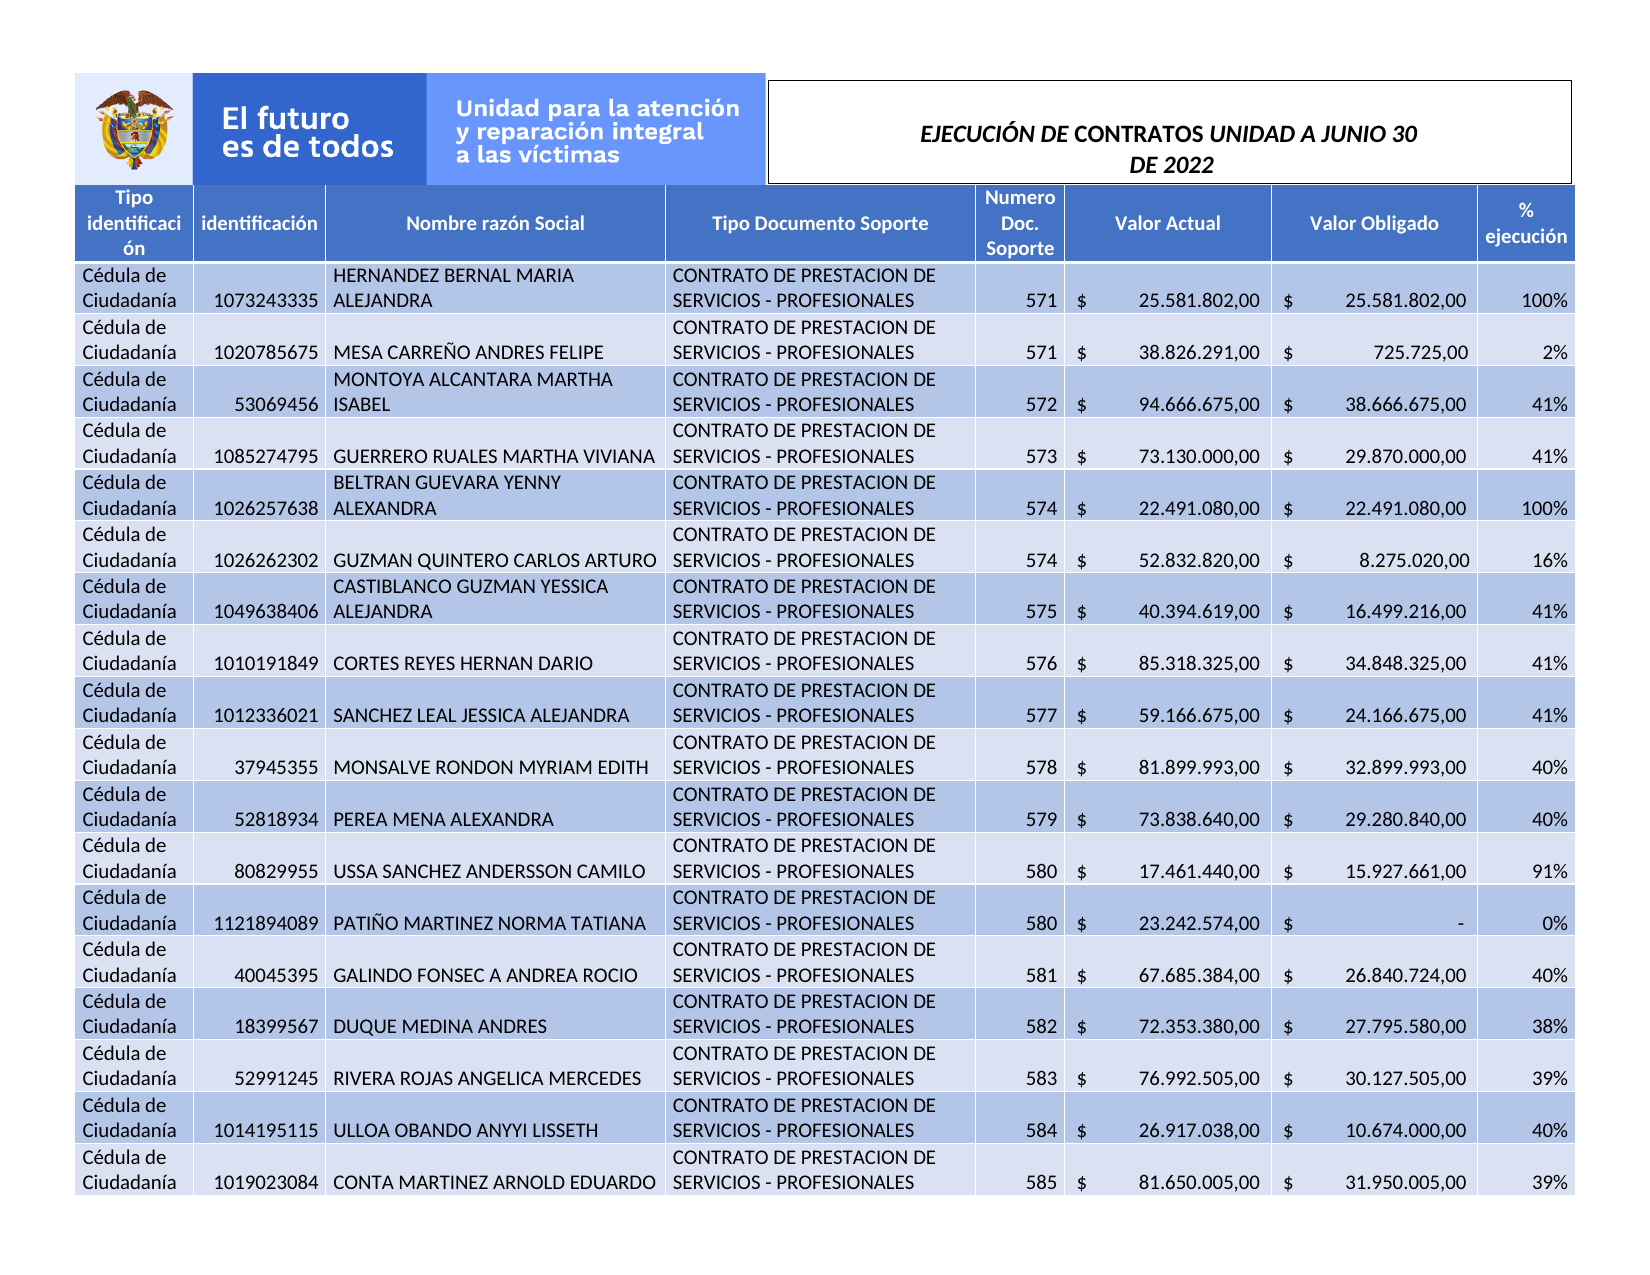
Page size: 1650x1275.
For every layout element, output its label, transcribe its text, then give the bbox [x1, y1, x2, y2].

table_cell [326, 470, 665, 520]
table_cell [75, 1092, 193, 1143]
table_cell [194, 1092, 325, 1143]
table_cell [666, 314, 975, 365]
picture [75, 73, 766, 185]
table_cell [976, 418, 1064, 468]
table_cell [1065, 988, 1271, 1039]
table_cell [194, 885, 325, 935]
table_header identificación [194, 185, 325, 261]
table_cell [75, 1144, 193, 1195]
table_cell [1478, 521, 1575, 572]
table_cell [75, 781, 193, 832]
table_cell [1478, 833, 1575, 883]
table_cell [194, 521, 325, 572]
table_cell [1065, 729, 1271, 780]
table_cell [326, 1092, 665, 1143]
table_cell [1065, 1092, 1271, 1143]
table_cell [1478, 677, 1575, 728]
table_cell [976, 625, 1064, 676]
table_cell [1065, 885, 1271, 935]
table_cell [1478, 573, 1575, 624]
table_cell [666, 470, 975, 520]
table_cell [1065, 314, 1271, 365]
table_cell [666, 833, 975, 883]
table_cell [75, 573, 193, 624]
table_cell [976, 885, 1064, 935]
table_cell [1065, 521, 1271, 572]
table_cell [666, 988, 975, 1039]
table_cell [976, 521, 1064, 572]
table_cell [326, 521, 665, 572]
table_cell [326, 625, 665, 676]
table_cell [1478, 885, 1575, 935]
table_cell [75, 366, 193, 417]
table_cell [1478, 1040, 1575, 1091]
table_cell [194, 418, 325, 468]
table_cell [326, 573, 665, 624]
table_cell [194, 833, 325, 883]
table_header Nombre razón Social [326, 185, 665, 261]
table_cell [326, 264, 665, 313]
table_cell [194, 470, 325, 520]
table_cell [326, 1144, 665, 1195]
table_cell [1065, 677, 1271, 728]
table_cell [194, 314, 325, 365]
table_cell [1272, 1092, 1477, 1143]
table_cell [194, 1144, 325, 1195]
table_header Valor Obligado [1272, 185, 1477, 261]
table_header Valor Actual [1065, 185, 1271, 261]
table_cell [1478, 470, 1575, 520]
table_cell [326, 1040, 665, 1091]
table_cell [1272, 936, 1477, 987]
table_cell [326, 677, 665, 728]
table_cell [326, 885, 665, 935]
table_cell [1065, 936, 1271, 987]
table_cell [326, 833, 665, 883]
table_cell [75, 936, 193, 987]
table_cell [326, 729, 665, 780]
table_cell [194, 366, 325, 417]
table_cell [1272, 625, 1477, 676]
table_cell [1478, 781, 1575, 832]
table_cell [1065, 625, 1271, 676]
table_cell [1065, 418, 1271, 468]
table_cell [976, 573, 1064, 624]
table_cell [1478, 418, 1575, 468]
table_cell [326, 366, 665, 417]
table_header % ejecución [1478, 185, 1575, 261]
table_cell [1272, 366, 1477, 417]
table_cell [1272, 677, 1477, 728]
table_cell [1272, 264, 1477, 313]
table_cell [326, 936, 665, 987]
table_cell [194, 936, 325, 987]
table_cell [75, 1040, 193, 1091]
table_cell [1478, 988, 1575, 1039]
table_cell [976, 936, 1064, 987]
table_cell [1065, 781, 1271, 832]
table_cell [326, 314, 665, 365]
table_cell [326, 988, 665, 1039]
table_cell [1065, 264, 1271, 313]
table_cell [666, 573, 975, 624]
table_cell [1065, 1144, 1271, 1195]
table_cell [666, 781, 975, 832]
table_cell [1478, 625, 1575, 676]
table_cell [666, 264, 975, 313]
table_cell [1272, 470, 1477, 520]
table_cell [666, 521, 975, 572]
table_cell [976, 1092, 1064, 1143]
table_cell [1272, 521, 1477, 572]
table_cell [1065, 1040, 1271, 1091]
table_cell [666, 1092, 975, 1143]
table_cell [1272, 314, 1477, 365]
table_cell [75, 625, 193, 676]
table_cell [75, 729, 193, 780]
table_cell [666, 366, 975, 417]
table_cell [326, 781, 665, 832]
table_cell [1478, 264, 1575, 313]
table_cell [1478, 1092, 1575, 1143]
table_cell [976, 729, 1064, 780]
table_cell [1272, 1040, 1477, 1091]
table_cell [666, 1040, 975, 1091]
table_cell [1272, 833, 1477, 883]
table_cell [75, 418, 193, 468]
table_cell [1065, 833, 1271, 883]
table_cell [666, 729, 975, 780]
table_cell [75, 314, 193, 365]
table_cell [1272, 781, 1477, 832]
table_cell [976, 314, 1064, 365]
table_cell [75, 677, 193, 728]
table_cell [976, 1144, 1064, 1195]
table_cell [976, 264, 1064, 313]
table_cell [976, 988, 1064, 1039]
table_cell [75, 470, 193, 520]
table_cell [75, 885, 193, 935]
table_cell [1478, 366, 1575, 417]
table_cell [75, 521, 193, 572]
table_header Numero Doc. Soporte [976, 185, 1064, 261]
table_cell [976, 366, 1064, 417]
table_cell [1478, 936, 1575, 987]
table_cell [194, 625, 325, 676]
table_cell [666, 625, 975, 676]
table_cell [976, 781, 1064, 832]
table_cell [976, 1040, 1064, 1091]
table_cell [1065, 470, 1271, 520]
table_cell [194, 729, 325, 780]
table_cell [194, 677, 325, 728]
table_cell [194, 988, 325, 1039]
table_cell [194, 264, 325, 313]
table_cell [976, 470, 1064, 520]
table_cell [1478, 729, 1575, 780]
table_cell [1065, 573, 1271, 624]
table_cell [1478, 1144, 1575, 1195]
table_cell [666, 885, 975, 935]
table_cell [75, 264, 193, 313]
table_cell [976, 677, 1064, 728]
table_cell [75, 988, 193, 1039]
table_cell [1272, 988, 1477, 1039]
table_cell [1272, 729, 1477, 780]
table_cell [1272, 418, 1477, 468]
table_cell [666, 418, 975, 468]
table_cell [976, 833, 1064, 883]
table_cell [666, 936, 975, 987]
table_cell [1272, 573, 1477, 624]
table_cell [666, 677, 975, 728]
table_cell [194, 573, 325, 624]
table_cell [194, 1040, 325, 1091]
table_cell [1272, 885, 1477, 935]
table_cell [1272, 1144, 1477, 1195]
table_header Tipo Documento Soporte [666, 185, 975, 261]
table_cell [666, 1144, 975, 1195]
table_header Tipo identificación [75, 185, 193, 261]
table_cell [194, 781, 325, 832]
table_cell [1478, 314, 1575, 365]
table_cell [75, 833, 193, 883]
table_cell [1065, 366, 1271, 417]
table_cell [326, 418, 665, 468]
